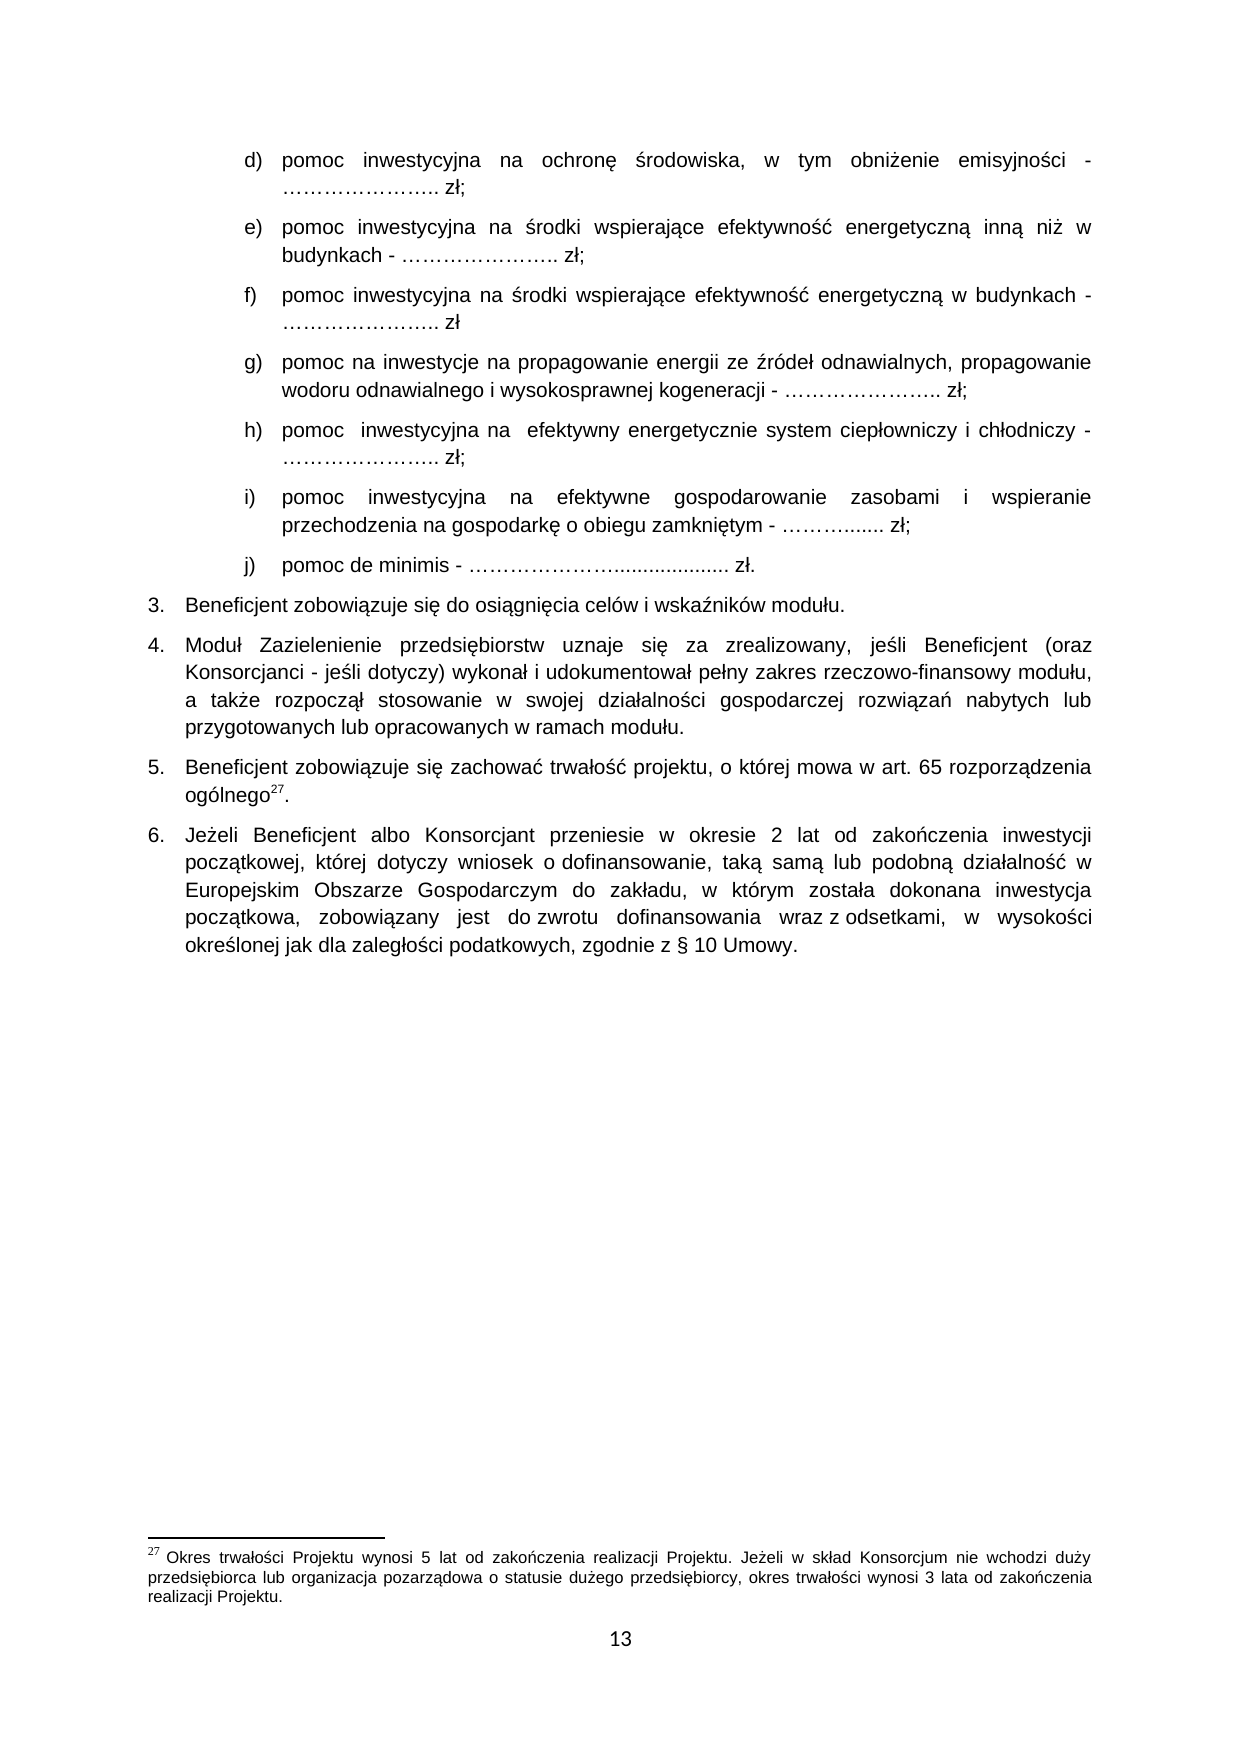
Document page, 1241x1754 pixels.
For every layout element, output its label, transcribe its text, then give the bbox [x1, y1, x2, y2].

list Beneficjent zobowiązuje się do osiągnięcia celów i wskaźników modułu. [148, 593, 1093, 617]
list pomoc inwestycyjna na środki wspierające efektywność energetyczną inną niż w budynkach - ………………….. zł; [244, 215, 1093, 267]
list pomoc de minimis - ………………….................... zł. [244, 553, 1093, 577]
list pomoc inwestycyjna na środki wspierające efektywność energetyczną w budynkach - ………………….. zł [244, 283, 1093, 334]
list pomoc inwestycyjna na ochronę środowiska, w tym obniżenie emisyjności - ………………….. zł; [244, 148, 1093, 199]
list Moduł Zazielenienie przedsiębiorstw uznaje się za zrealizowany, jeśli Beneficjent (oraz Konsorcjanci - jeśli dotyczy) wykonał i udokumentował pełny zakres rzeczowo-finansowy modułu, a także rozpoczął stosowanie w swojej działalności gospodarczej rozwiązań nabytych lub przygotowanych lub opracowanych w ramach modułu. [148, 633, 1093, 739]
list Jeżeli Beneficjent albo Konsorcjant przeniesie w okresie 2 lat od zakończenia inwestycji początkowej, której dotyczy wniosek o dofinansowanie, taką samą lub podobną działalność w Europejskim Obszarze Gospodarczym do zakładu, w którym została dokonana inwestycja początkowa, zobowiązany jest do zwrotu dofinansowania wraz z odsetkami, w wysokości określonej jak dla zaległości podatkowych, zgodnie z § 10 Umowy. [148, 823, 1093, 957]
list pomoc inwestycyjna na efektywny energetycznie system ciepłowniczy i chłodniczy - ………………….. zł; [244, 418, 1093, 469]
list pomoc na inwestycje na propagowanie energii ze źródeł odnawialnych, propagowanie wodoru odnawialnego i wysokosprawnej kogeneracji - ………………….. zł; [244, 350, 1093, 402]
list Beneficjent zobowiązuje się zachować trwałość projektu, o której mowa w art. 65 rozporządzenia ogólnego. [148, 755, 1093, 807]
list pomoc inwestycyjna na efektywne gospodarowanie zasobami i wspieranie przechodzenia na gospodarkę o obiegu zamkniętym - ………....... zł; [244, 485, 1093, 537]
